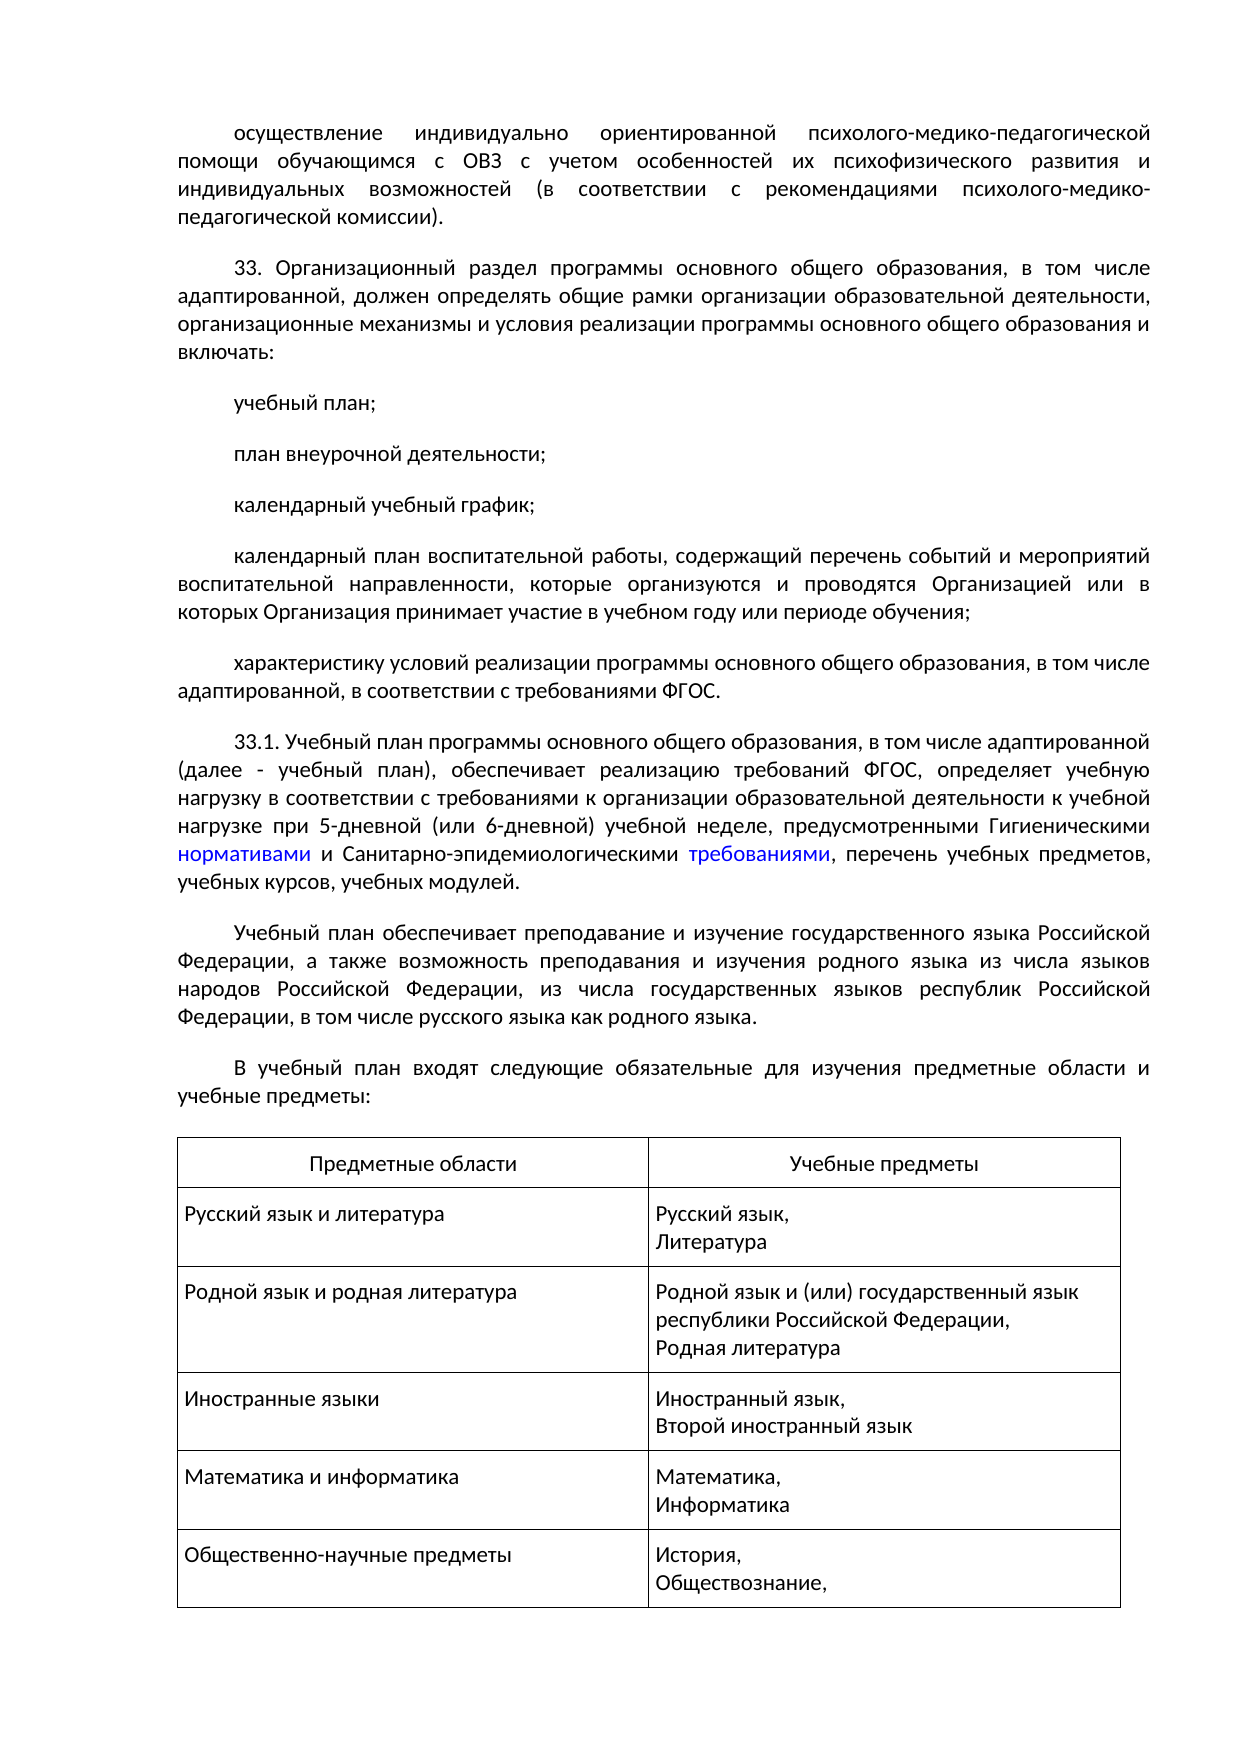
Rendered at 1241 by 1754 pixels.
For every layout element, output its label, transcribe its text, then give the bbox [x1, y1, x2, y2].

table_cell Иностранный язык, Второй иностранный язык [649, 1373, 1120, 1450]
table_header Предметные области [178, 1138, 648, 1187]
table_header Учебные предметы [649, 1138, 1120, 1187]
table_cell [178, 1530, 648, 1607]
text осуществление индивидуально ориентированной психолого-медико-педагогической помощи обучающимся с ОВЗ с учетом особенностей их психофизического развития и индивидуальных возможностей (в соответствии с рекомендациями психолого-медико-педагогической комиссии). [177, 118, 1152, 230]
table_cell Математика и информатика [178, 1451, 648, 1529]
table_cell Математика, Информатика [649, 1451, 1120, 1529]
table_cell Русский язык, Литература [649, 1188, 1120, 1266]
text характеристику условий реализации программы основного общего образования, в том числе адаптированной, в соответствии с требованиями ФГОС. [177, 648, 1152, 704]
table_cell Иностранные языки [178, 1373, 648, 1450]
text календарный план воспитательной работы, содержащий перечень событий и мероприятий воспитательной направленности, которые организуются и проводятся Организацией или в которых Организация принимает участие в учебном году или периоде обучения; [177, 541, 1152, 625]
table_cell Русский язык и литература [178, 1188, 648, 1266]
text 33.1. Учебный план программы основного общего образования, в том числе адаптированной (далее - учебный план), обеспечивает реализацию требований ФГОС, определяет учебную нагрузку в соответствии с требованиями к организации образовательной деятельности к учебной нагрузке при 5-дневной (или 6-дневной) учебной неделе, предусмотренными Гигиеническими нормативами и Санитарно-эпидемиологическими требованиями, перечень учебных предметов, учебных курсов, учебных модулей. [177, 727, 1152, 895]
text календарный учебный график; [177, 490, 1152, 518]
text план внеурочной деятельности; [177, 439, 1152, 467]
table_cell Родной язык и родная литература [178, 1267, 648, 1372]
text учебный план; [177, 388, 1152, 416]
text 33. Организационный раздел программы основного общего образования, в том числе адаптированной, должен определять общие рамки организации образовательной деятельности, организационные механизмы и условия реализации программы основного общего образования и включать: [177, 253, 1152, 365]
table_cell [649, 1530, 1120, 1607]
text В учебный план входят следующие обязательные для изучения предметные области и учебные предметы: [177, 1053, 1152, 1109]
text Учебный план обеспечивает преподавание и изучение государственного языка Российской Федерации, а также возможность преподавания и изучения родного языка из числа языков народов Российской Федерации, из числа государственных языков республик Российской Федерации, в том числе русского языка как родного языка. [177, 918, 1152, 1030]
table_cell Родной язык и (или) государственный язык республики Российской Федерации, Родная литература [649, 1267, 1120, 1372]
